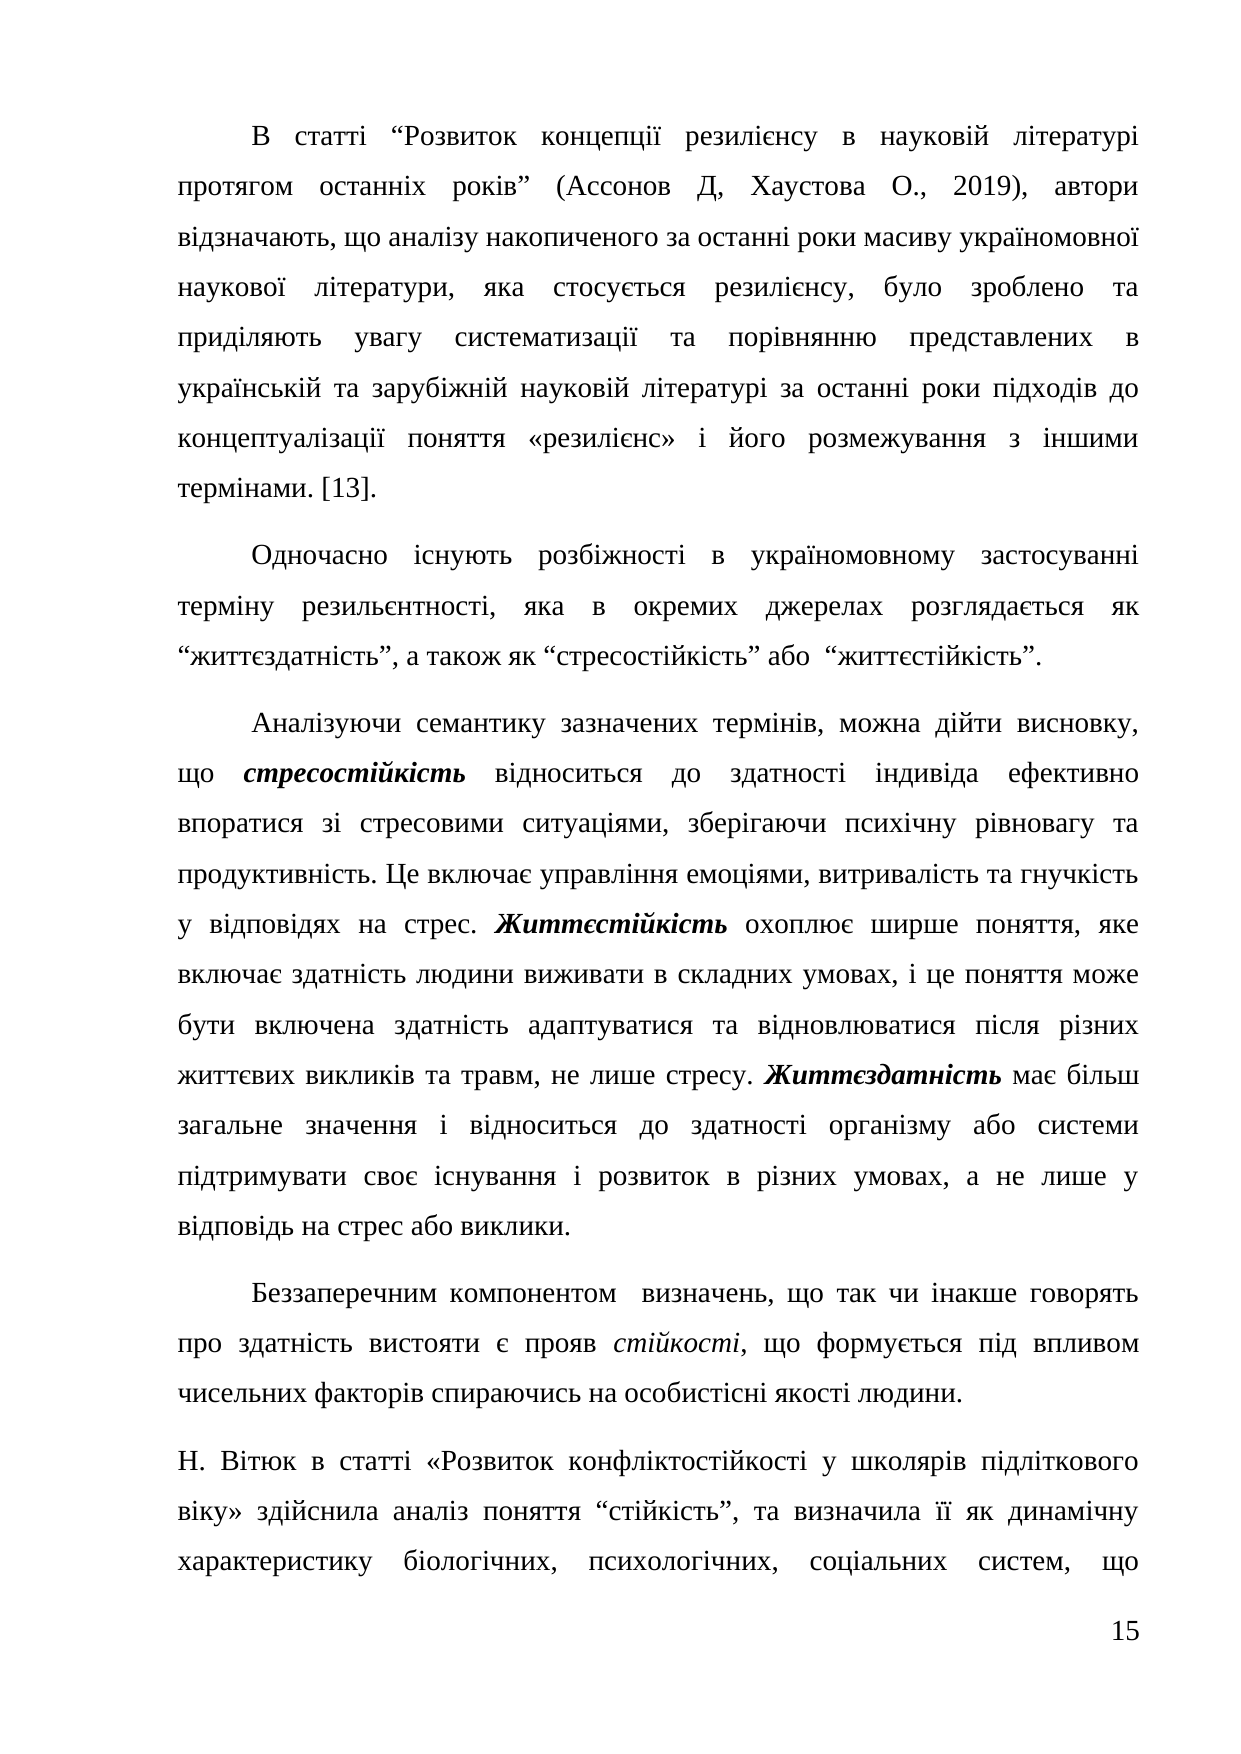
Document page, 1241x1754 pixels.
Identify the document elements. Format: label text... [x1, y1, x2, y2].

text В статті “Розвиток концепції резилієнсу в науковій літературі протягом останніх років” (Ассонов Д, Хаустова О., 2019), автори відзначають, що аналізу накопиченого за останні роки масиву україномовної наукової літератури, яка стосується резилієнсу, було зроблено та приділяють увагу систематизації та порівнянню представлених в українській та зарубіжній науковій літературі за останні роки підходів до концептуалізації поняття «резилієнс» і його розмежування з іншими термінами. [13]. [177, 118, 1140, 504]
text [177, 1443, 1140, 1577]
text Одночасно існують розбіжності в україномовному застосуванні терміну резильєнтності, яка в окремих джерелах розглядається як “життєздатність”, а також як “стресостійкість” або “життєстійкість”. [177, 537, 1140, 671]
text Аналізуючи семантику зазначених термінів, можна дійти висновку, що стресостійкість відноситься до здатності індивіда ефективно впоратися зі стресовими ситуаціями, зберігаючи психічну рівновагу та продуктивність. Це включає управління емоціями, витривалість та гнучкість у відповідях на стрес. Життєстійкість охоплює ширше поняття, яке включає здатність людини виживати в складних умовах, і це поняття може бути включена здатність адаптуватися та відновлюватися після різних життєвих викликів та травм, не лише стресу. Життєздатність має більш загальне значення і відноситься до здатності організму або системи підтримувати своє існування і розвиток в різних умовах, а не лише у відповідь на стрес або виклики. [177, 705, 1140, 1242]
text Беззаперечним компонентом визначень, що так чи інакше говорять про здатність вистояти є прояв стійкості, що формується під впливом чисельних факторів спираючись на особистісні якості людини. [177, 1275, 1140, 1409]
